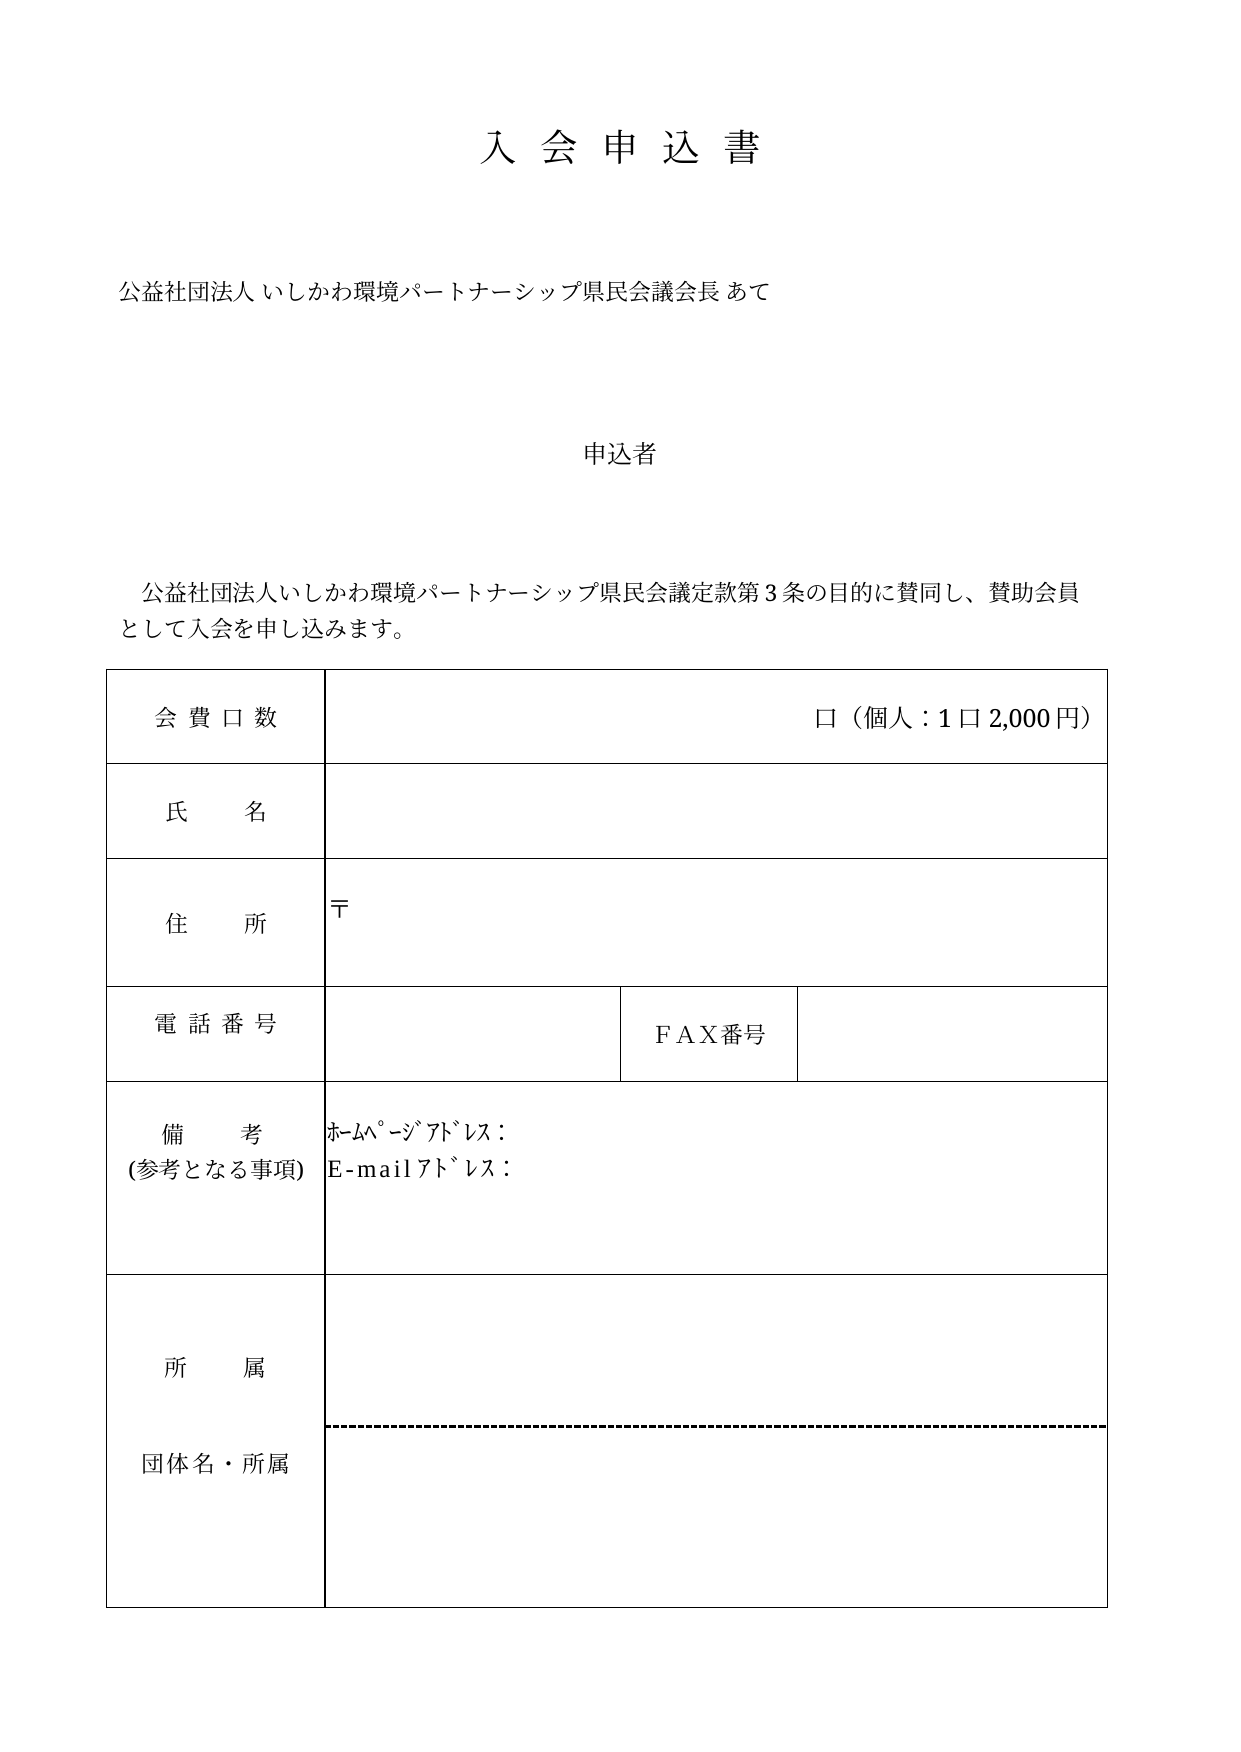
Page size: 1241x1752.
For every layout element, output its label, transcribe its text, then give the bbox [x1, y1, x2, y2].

table_cell 電話番号 [107, 987, 324, 1081]
table_cell ﾎｰﾑﾍﾟｰｼﾞｱﾄﾞﾚｽ： E-mailｱﾄﾞﾚｽ： [326, 1082, 1107, 1274]
table_cell [326, 1425, 1107, 1607]
table_cell [326, 987, 620, 1081]
table_cell 氏名 [107, 764, 324, 857]
table_cell 住所 [107, 859, 324, 986]
table_cell 〒 [326, 859, 1107, 986]
table_cell [326, 764, 1107, 857]
text 申込者 [118, 434, 1122, 471]
table_cell 所属 団体名・所属 [107, 1275, 324, 1607]
table_cell ＦＡＸ番号 [621, 987, 797, 1081]
table_header 会費口数 [107, 670, 324, 763]
table_cell 備考 (参考となる事項) [107, 1082, 324, 1274]
table_header 口（個人：1口 2,000円） [326, 670, 1107, 763]
text 入会申込書 [118, 118, 1122, 172]
text 公益社団法人 いしかわ環境パートナーシップ県民会議会長 あて [118, 272, 1122, 307]
text 公益社団法人いしかわ環境パートナーシップ県民会議定款第3条の目的に賛同し、賛助会員 として入会を申し込みます。 [118, 573, 1122, 643]
table_cell [326, 1275, 1107, 1425]
table_cell [798, 987, 1107, 1081]
